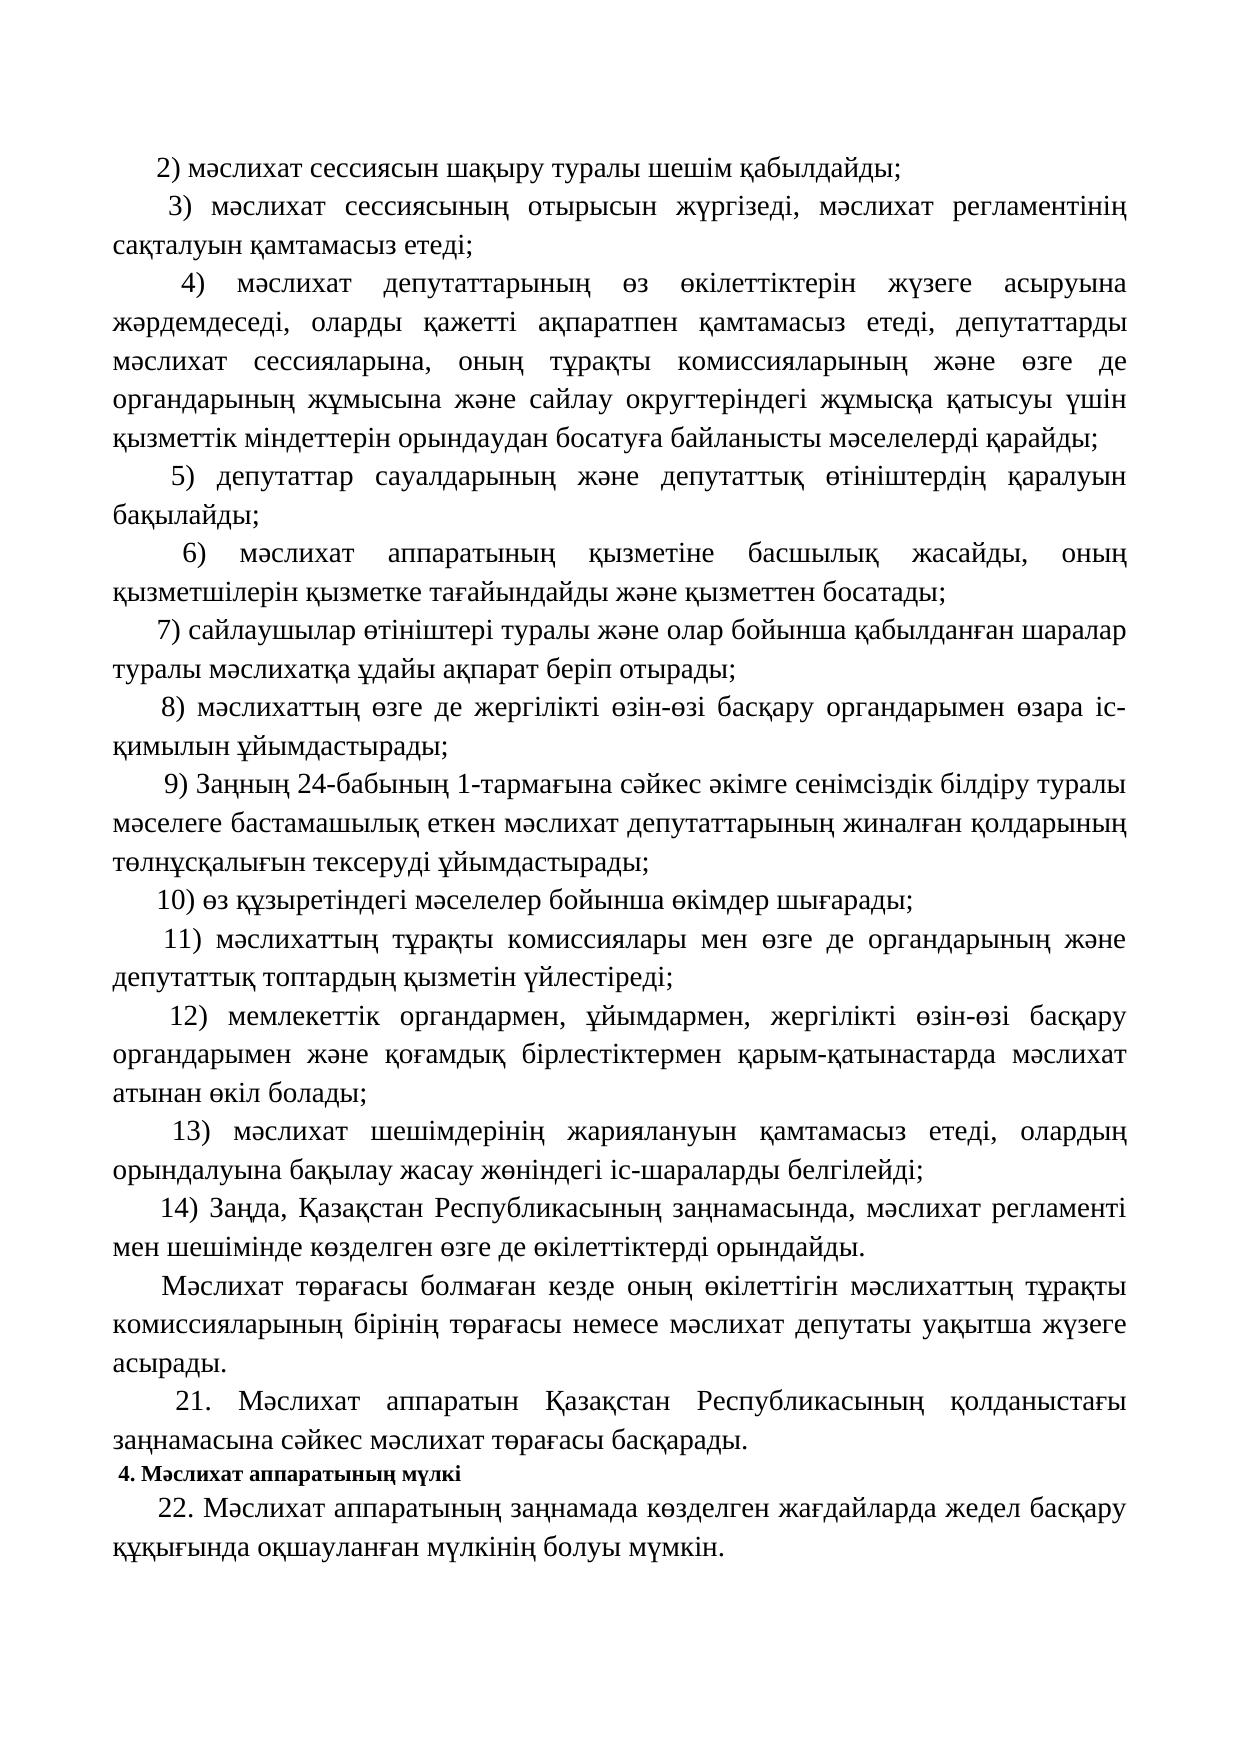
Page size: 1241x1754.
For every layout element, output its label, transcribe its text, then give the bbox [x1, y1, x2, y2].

text 22. Мәслихат аппаратының заңнамада көзделген жағдайларда жедел басқару құқығында оқшауланған мүлкінің болуы мүмкін. [112, 1491, 1128, 1563]
text 11) мәслихаттың тұрақты комиссиялары мен өзге де органдарының және депутаттық топтардың қызметін үйлестiреді; [112, 921, 1128, 993]
text 14) Заңда, Қазақстан Республикасының заңнамасында, мәслихат регламенті мен шешімінде көзделген өзге де өкілеттіктерді орындайды. [112, 1191, 1128, 1263]
text 3) мәслихат сессиясының отырысын жүргiзедi, мәслихат регламентiнiң сақталуын қамтамасыз етедi; [112, 188, 1128, 261]
text 21. Мәслихат аппаратын Қазақстан Республикасының қолданыстағы заңнамасына сәйкес мәслихат төрағасы басқарады. [112, 1383, 1128, 1455]
text 7) сайлаушылар өтiнiштерi туралы және олар бойынша қабылданған шаралар туралы мәслихатқа ұдайы ақпарат берiп отырады; [112, 612, 1128, 684]
text 2) мәслихат сессиясын шақыру туралы шешiм қабылдайды; [112, 150, 1128, 183]
text 9) Заңның 24-бабының 1-тармағына сәйкес әкiмге сенiмсiздiк бiлдiру туралы мәселеге бастамашылық еткен мәслихат депутаттарының жиналған қолдарының төлнұсқалығын тексеруді ұйымдастырады; [112, 767, 1128, 877]
text 4) мәслихат депутаттарының өз өкiлеттiктерiн жүзеге асыруына жәрдемдеседi, оларды қажеттi ақпаратпен қамтамасыз етедi, депутаттарды мәслихат сессияларына, оның тұрақты комиссияларының және өзге де органдарының жұмысына және сайлау округтерiндегі жұмысқа қатысуы үшiн қызметтiк мiндеттерiн орындаудан босатуға байланысты мәселелердi қарайды; [112, 266, 1128, 453]
text 13) мәслихат шешiмдерiнiң жариялануын қамтамасыз етедi, олардың орындалуына бақылау жасау жөнiндегi iс-шараларды белгiлейдi; [112, 1113, 1128, 1186]
text 4. Мәслихат аппаратының мүлкі [112, 1460, 1128, 1487]
text 5) депутаттар сауалдарының және депутаттық өтiнiштердiң қаралуын бақылайды; [112, 458, 1128, 530]
text 12) мемлекеттiк органдармен, ұйымдармен, жергiлiктi өзiн-өзi басқару органдарымен және қоғамдық бiрлестiктермен қарым-қатынастарда мәслихат атынан өкiл болады; [112, 998, 1128, 1108]
text 10) өз құзыретiндегi мәселелер бойынша өкiмдер шығарады; [112, 882, 1128, 916]
text 8) мәслихаттың өзге де жергiлiктi өзiн-өзi басқару органдарымен өзара iс-қимылын ұйымдастырады; [112, 689, 1128, 762]
text Мәслихат төрағасы болмаған кезде оның өкілеттігін мәслихаттың тұрақты комиссияларының бірінің төрағасы немесе мәслихат депутаты уақытша жүзеге асырады. [112, 1268, 1128, 1378]
text 6) мәслихат аппаратының қызметiне басшылық жасайды, оның қызметшiлерiн қызметке тағайындайды және қызметтен босатады; [112, 535, 1128, 607]
